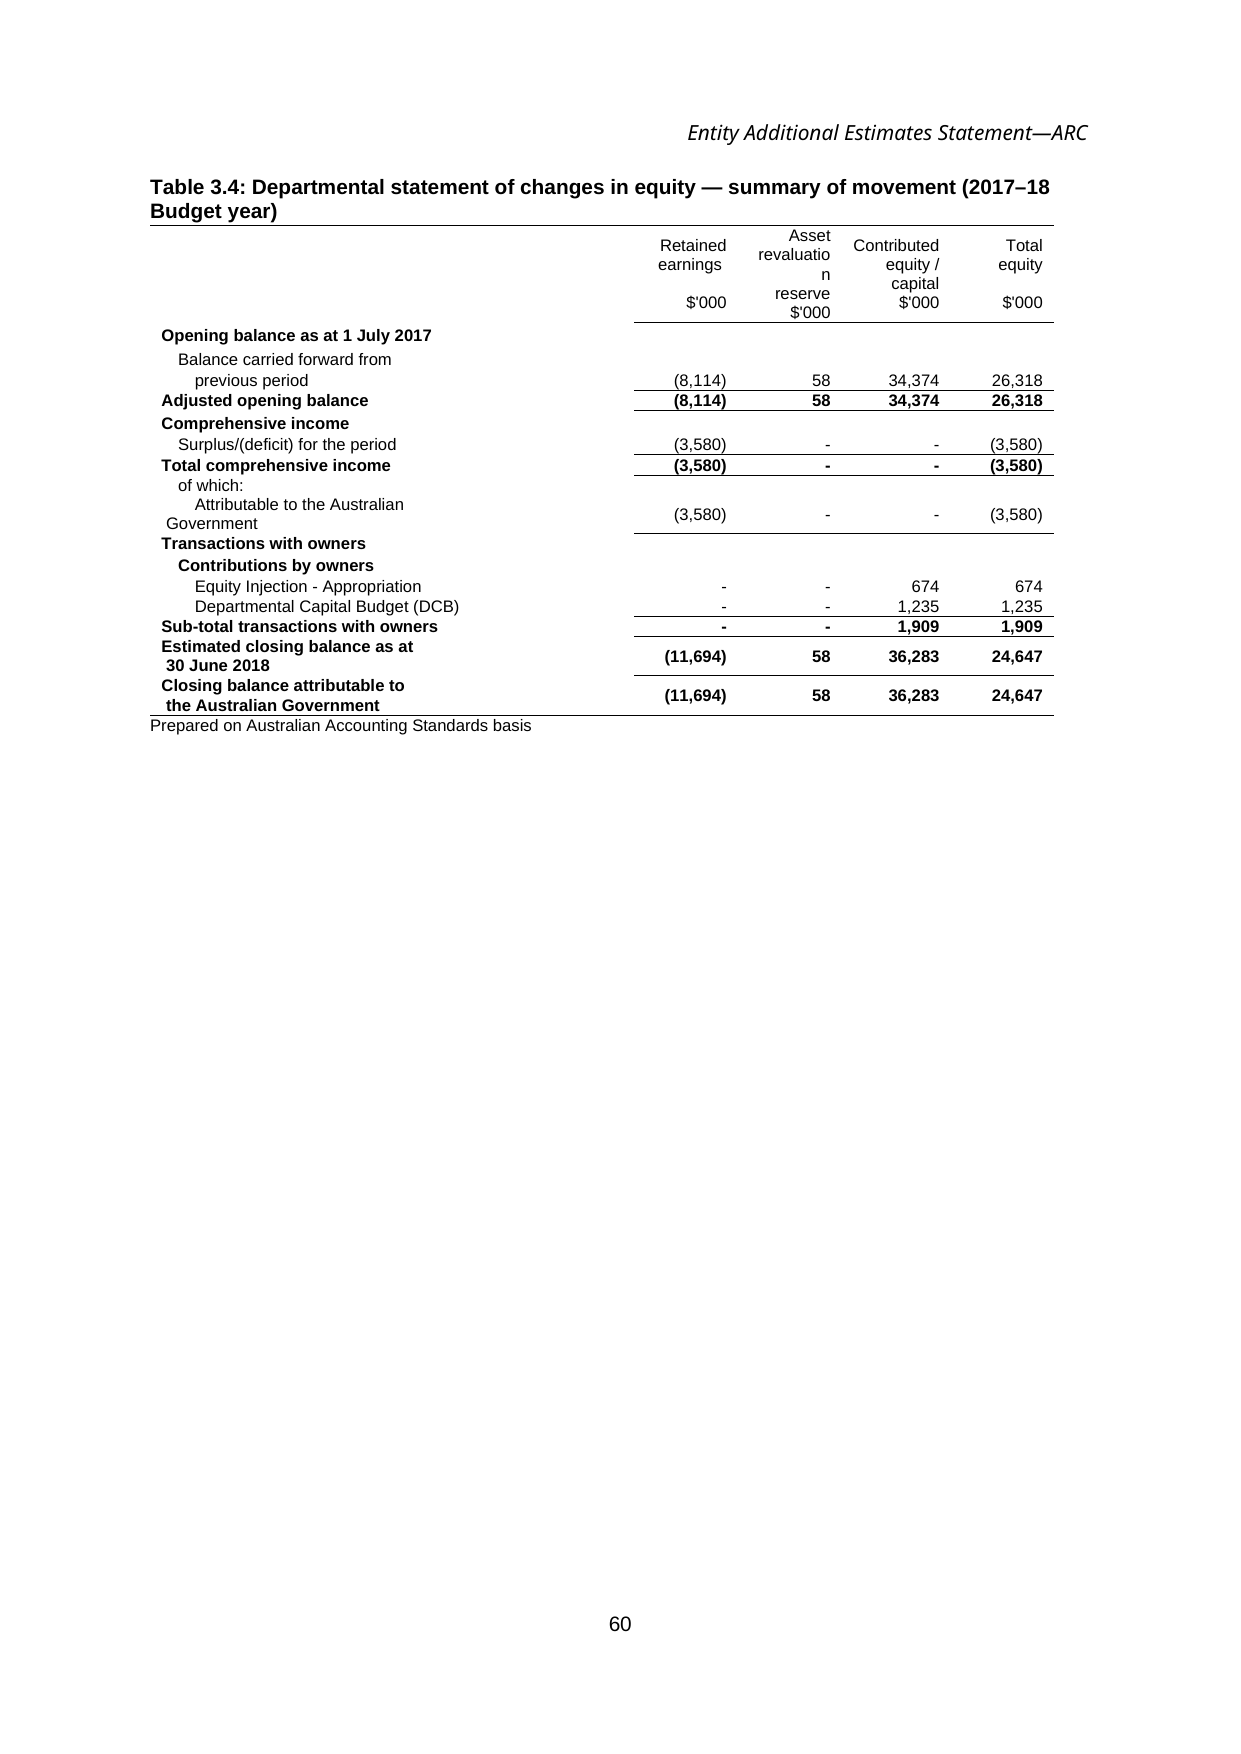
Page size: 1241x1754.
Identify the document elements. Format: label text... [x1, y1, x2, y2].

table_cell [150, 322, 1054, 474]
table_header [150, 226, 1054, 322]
text Prepared on Australian Accounting Standards basis [150, 716, 1090, 735]
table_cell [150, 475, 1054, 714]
subtitle Table 3.4: Departmental statement of changes in equity — summary of movement (2017–18 Budget year) [150, 175, 1090, 223]
